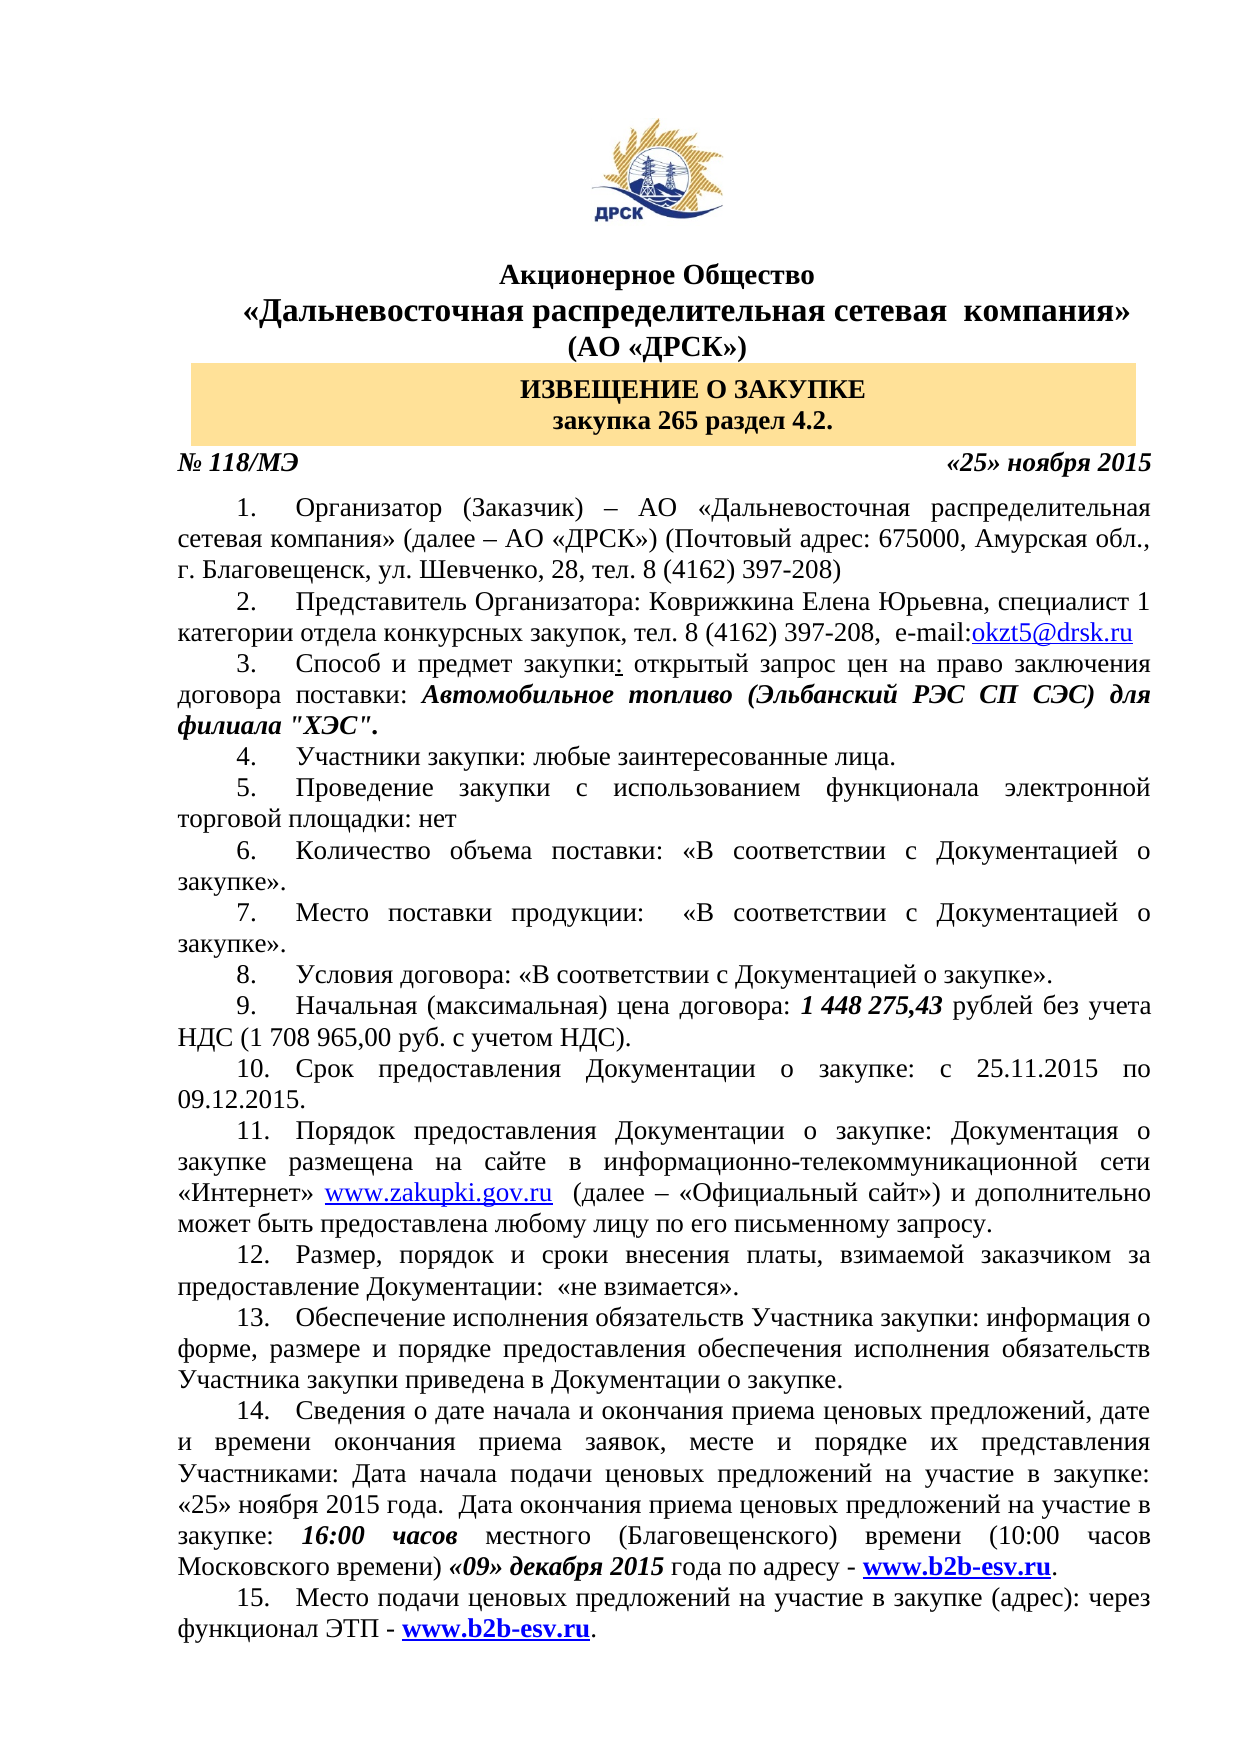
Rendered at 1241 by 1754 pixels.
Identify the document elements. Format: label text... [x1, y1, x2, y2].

table_header «25» ноября 2015 [664, 446, 1163, 477]
list Участники закупки: любые заинтересованные лица. [177, 740, 1152, 771]
list Обеспечение исполнения обязательств Участника закупки: информация о форме, размере и порядке предоставления обеспечения исполнения обязательств Участника закупки приведена в Документации о закупке. [177, 1301, 1152, 1394]
list Сведения о дате начала и окончания приема ценовых предложений, дате и времени окончания приема заявок, месте и порядке их представления Участниками: Дата начала подачи ценовых предложений на участие в закупке: «25» ноября 2015 года. Дата окончания приема ценовых предложений на участие в закупке: 16:00 часов местного (Благовещенского) времени (10:00 часов Московского времени) «09» декабря 2015 года по адресу - www.b2b-esv.ru. [177, 1394, 1152, 1581]
list Начальная (максимальная) цена договора: 1 448 275,43 рублей без учета НДС (1 708 965,00 руб. с учетом НДС). [177, 989, 1152, 1052]
list Порядок предоставления Документации о закупке: Документация о закупке размещена на сайте в информационно-телекоммуникационной сети «Интернет» www.zakupki.gov.ru (далее – «Официальный сайт») и дополнительно может быть предоставлена любому лицу по его письменному запросу. [177, 1114, 1152, 1239]
list Место подачи ценовых предложений на участие в закупке (адрес): через функционал ЭТП - www.b2b-esv.ru. [177, 1581, 1152, 1643]
table_header ИЗВЕЩЕНИЕ О ЗАКУПКЕ закупка 265 раздел 4.2. [191, 363, 1136, 446]
list Срок предоставления Документации о закупке: с 25.11.2015 по 09.12.2015. [177, 1052, 1152, 1114]
list Место поставки продукции: «В соответствии с Документацией о закупке». [177, 896, 1152, 958]
list Проведение закупки с использованием функционала электронной торговой площадки: нет [177, 771, 1152, 834]
text «Дальневосточная распределительная сетевая компания» [177, 291, 1137, 329]
text (АО «ДРСК») [177, 329, 1137, 362]
list Размер, порядок и сроки внесения платы, взимаемой заказчиком за предоставление Документации: «не взимается». [177, 1239, 1152, 1301]
list Организатор (Заказчик) – АО «Дальневосточная распределительная сетевая компания» (далее – АО «ДРСК») (Почтовый адрес: 675000, Амурская обл., г. Благовещенск, ул. Шевченко, 28, тел. 8 (4162) 397-208) [177, 491, 1152, 584]
list Условия договора: «В соответствии с Документацией о закупке». [177, 958, 1152, 989]
text Акционерное Общество [177, 257, 1137, 291]
table_header № 118/МЭ [166, 446, 664, 477]
list Количество объема поставки: «В соответствии с Документацией о закупке». [177, 834, 1152, 896]
list Представитель Организатора: Коврижкина Елена Юрьевна, специалист 1 категории отдела конкурсных закупок, тел. 8 (4162) 397-208, e-mail:okzt5@drsk.ru [177, 584, 1152, 647]
picture [590, 118, 724, 226]
list Способ и предмет закупки: открытый запрос цен на право заключения договора поставки: Автомобильное топливо (Эльбанский РЭС СП СЭС) для филиала "ХЭС". [177, 647, 1152, 740]
